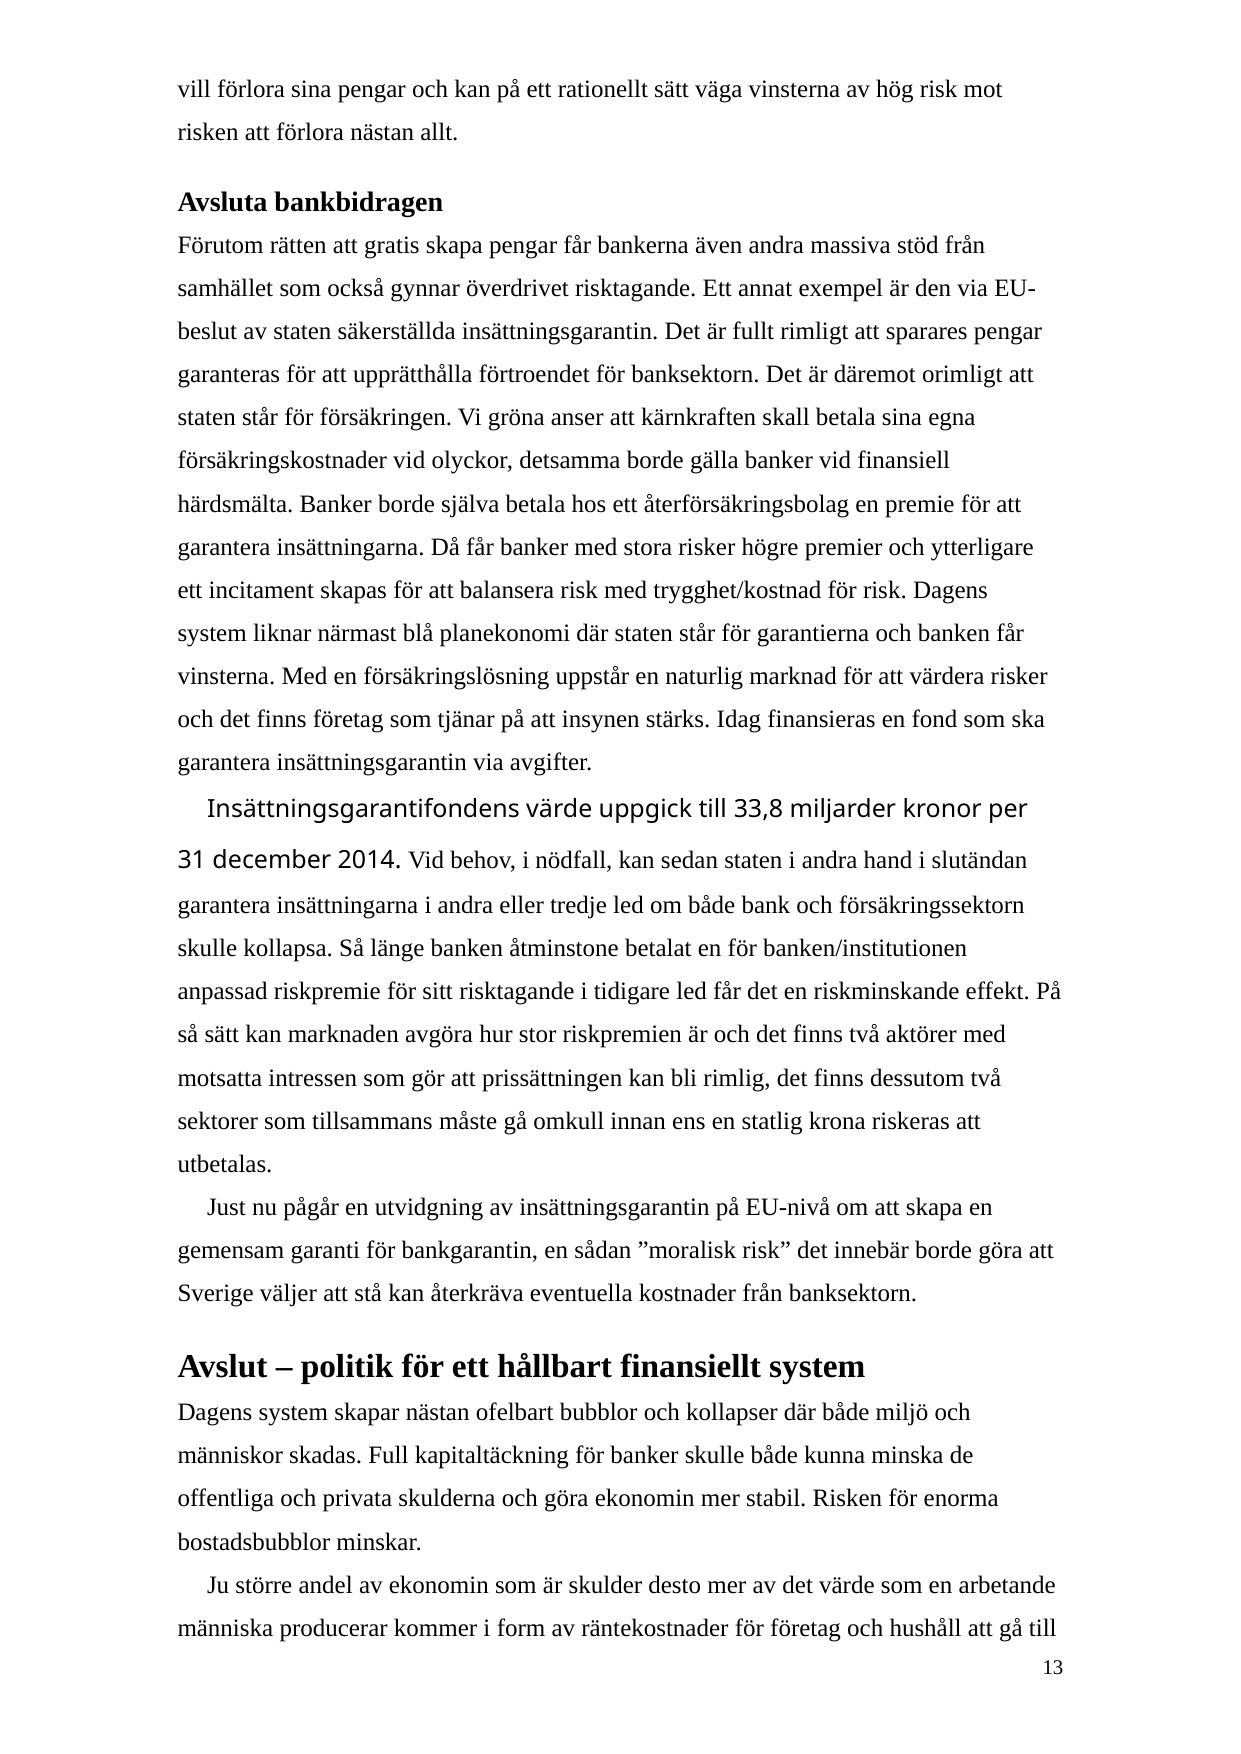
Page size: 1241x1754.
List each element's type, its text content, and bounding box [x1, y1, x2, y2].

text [177, 1570, 1063, 1642]
text Insättningsgarantifondens värde uppgick till 33,8 miljarder kronor per 31 december 2014. Vid behov, i nödfall, kan sedan staten i andra hand i slutändan garantera insättningarna i andra eller tredje led om både bank och försäkringssektorn skulle kollapsa. Så länge banken åtminstone betalat en för banken/institutionen anpassad riskpremie för sitt risktagande i tidigare led får det en riskminskande effekt. På så sätt kan marknaden avgöra hur stor riskpremien är och det finns två aktörer med motsatta intressen som gör att prissättningen kan bli rimlig, det finns dessutom två sektorer som tillsammans måste gå omkull innan ens en statlig krona riskeras att utbetalas. [177, 791, 1063, 1178]
text Just nu pågår en utvidgning av insättningsgarantin på EU-nivå om att skapa en gemensam garanti för bankgarantin, en sådan ”moralisk risk” det innebär borde göra att Sverige väljer att stå kan återkräva eventuella kostnader från banksektorn. [177, 1192, 1063, 1307]
subtitle Avsluta bankbidragen [177, 185, 1063, 217]
text Dagens system skapar nästan ofelbart bubblor och kollapser där både miljö och människor skadas. Full kapitaltäckning för banker skulle både kunna minska de offentliga och privata skulderna och göra ekonomin mer stabil. Risken för enorma bostadsbubblor minskar. [177, 1397, 1063, 1555]
text Förutom rätten att gratis skapa pengar får bankerna även andra massiva stöd från samhället som också gynnar överdrivet risktagande. Ett annat exempel är den via EU-beslut av staten säkerställda insättningsgarantin. Det är fullt rimligt att sparares pengar garanteras för att upprätthålla förtroendet för banksektorn. Det är däremot orimligt att staten står för försäkringen. Vi gröna anser att kärnkraften skall betala sina egna försäkringskostnader vid olyckor, detsamma borde gälla banker vid finansiell härdsmälta. Banker borde själva betala hos ett återförsäkringsbolag en premie för att garantera insättningarna. Då får banker med stora risker högre premier och ytterligare ett incitament skapas för att balansera risk med trygghet/kostnad för risk. Dagens system liknar närmast blå planekonomi där staten står för garantierna och banken får vinsterna. Med en försäkringslösning uppstår en naturlig marknad för att värdera risker och det finns företag som tjänar på att insynen stärks. Idag finansieras en fond som ska garantera insättningsgarantin via avgifter. [177, 230, 1063, 776]
subtitle Avslut – politik för ett hållbart finansiellt system [177, 1346, 1063, 1385]
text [177, 74, 1063, 146]
